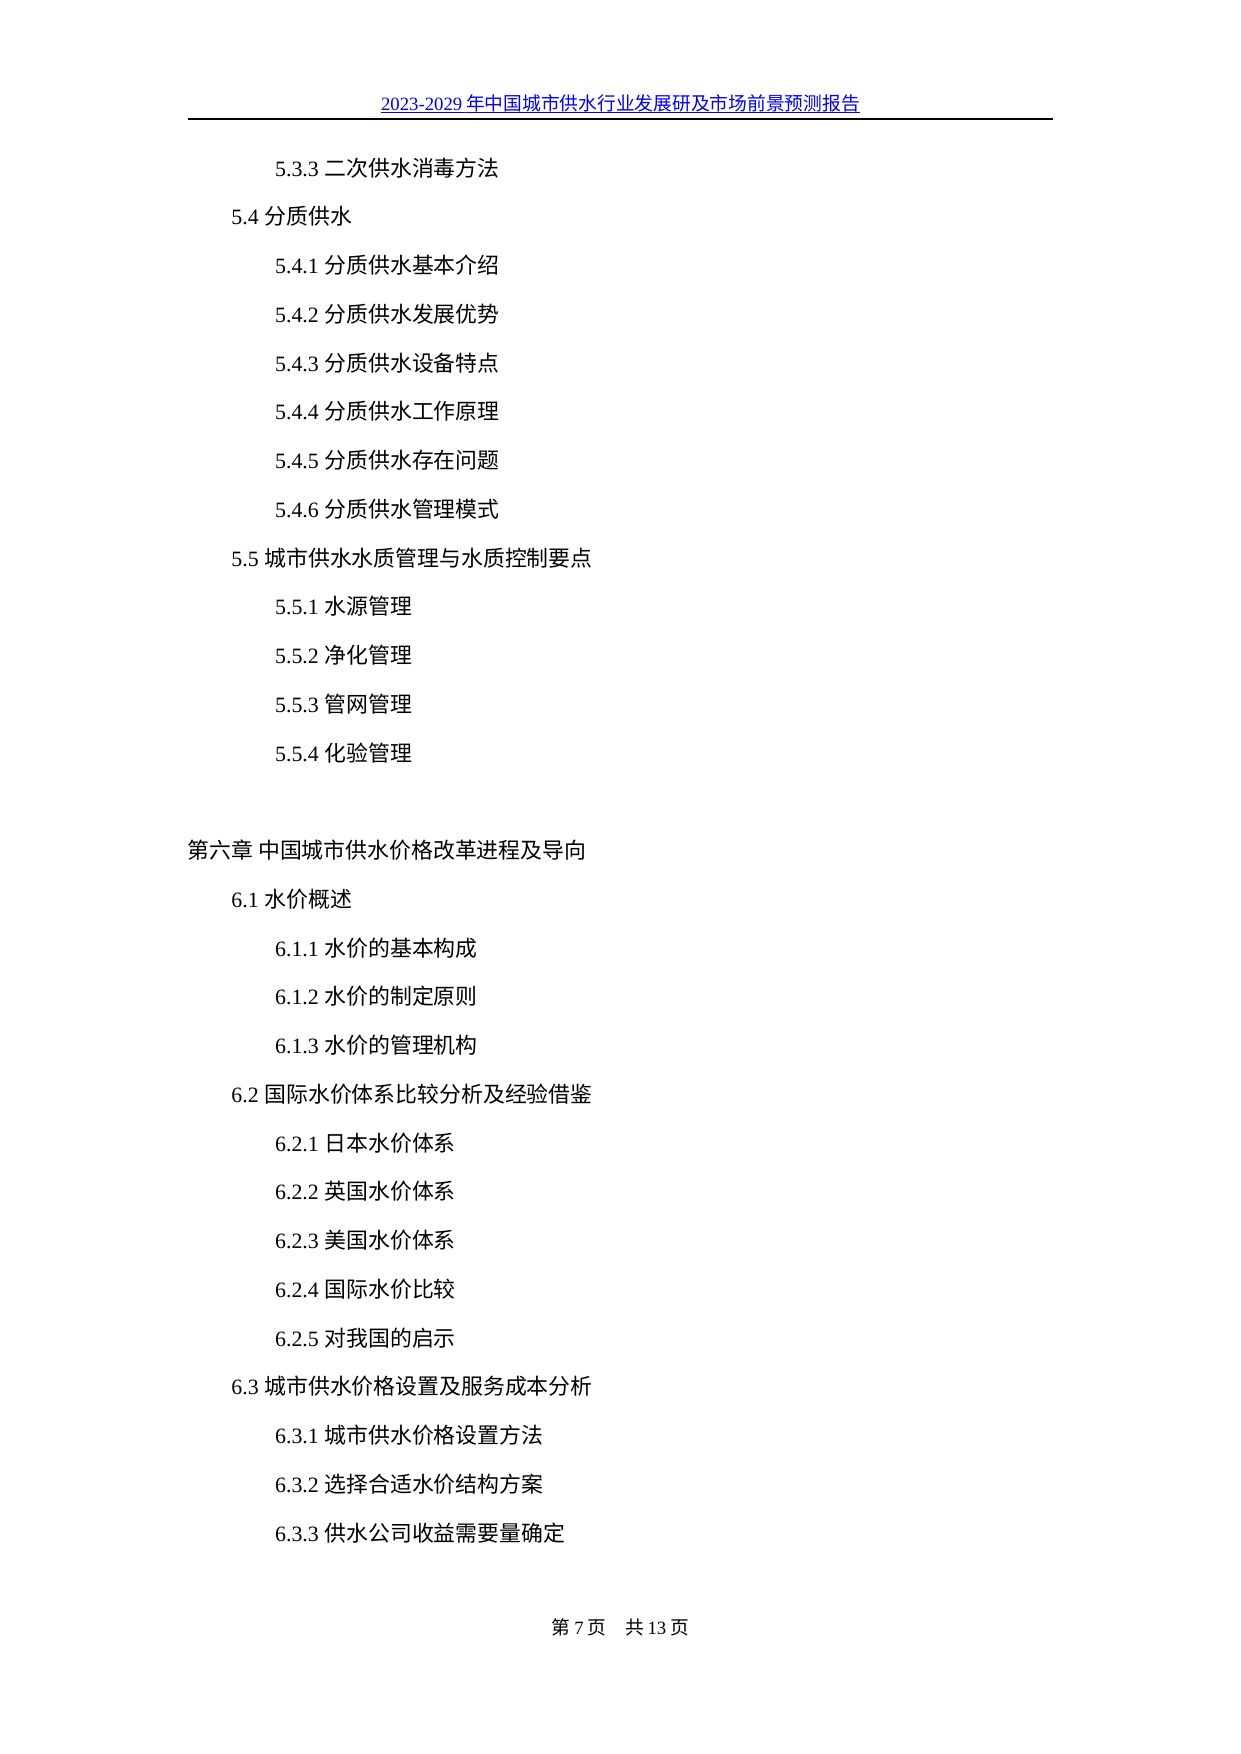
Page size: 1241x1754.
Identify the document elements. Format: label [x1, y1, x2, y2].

text [187, 150, 1053, 1548]
